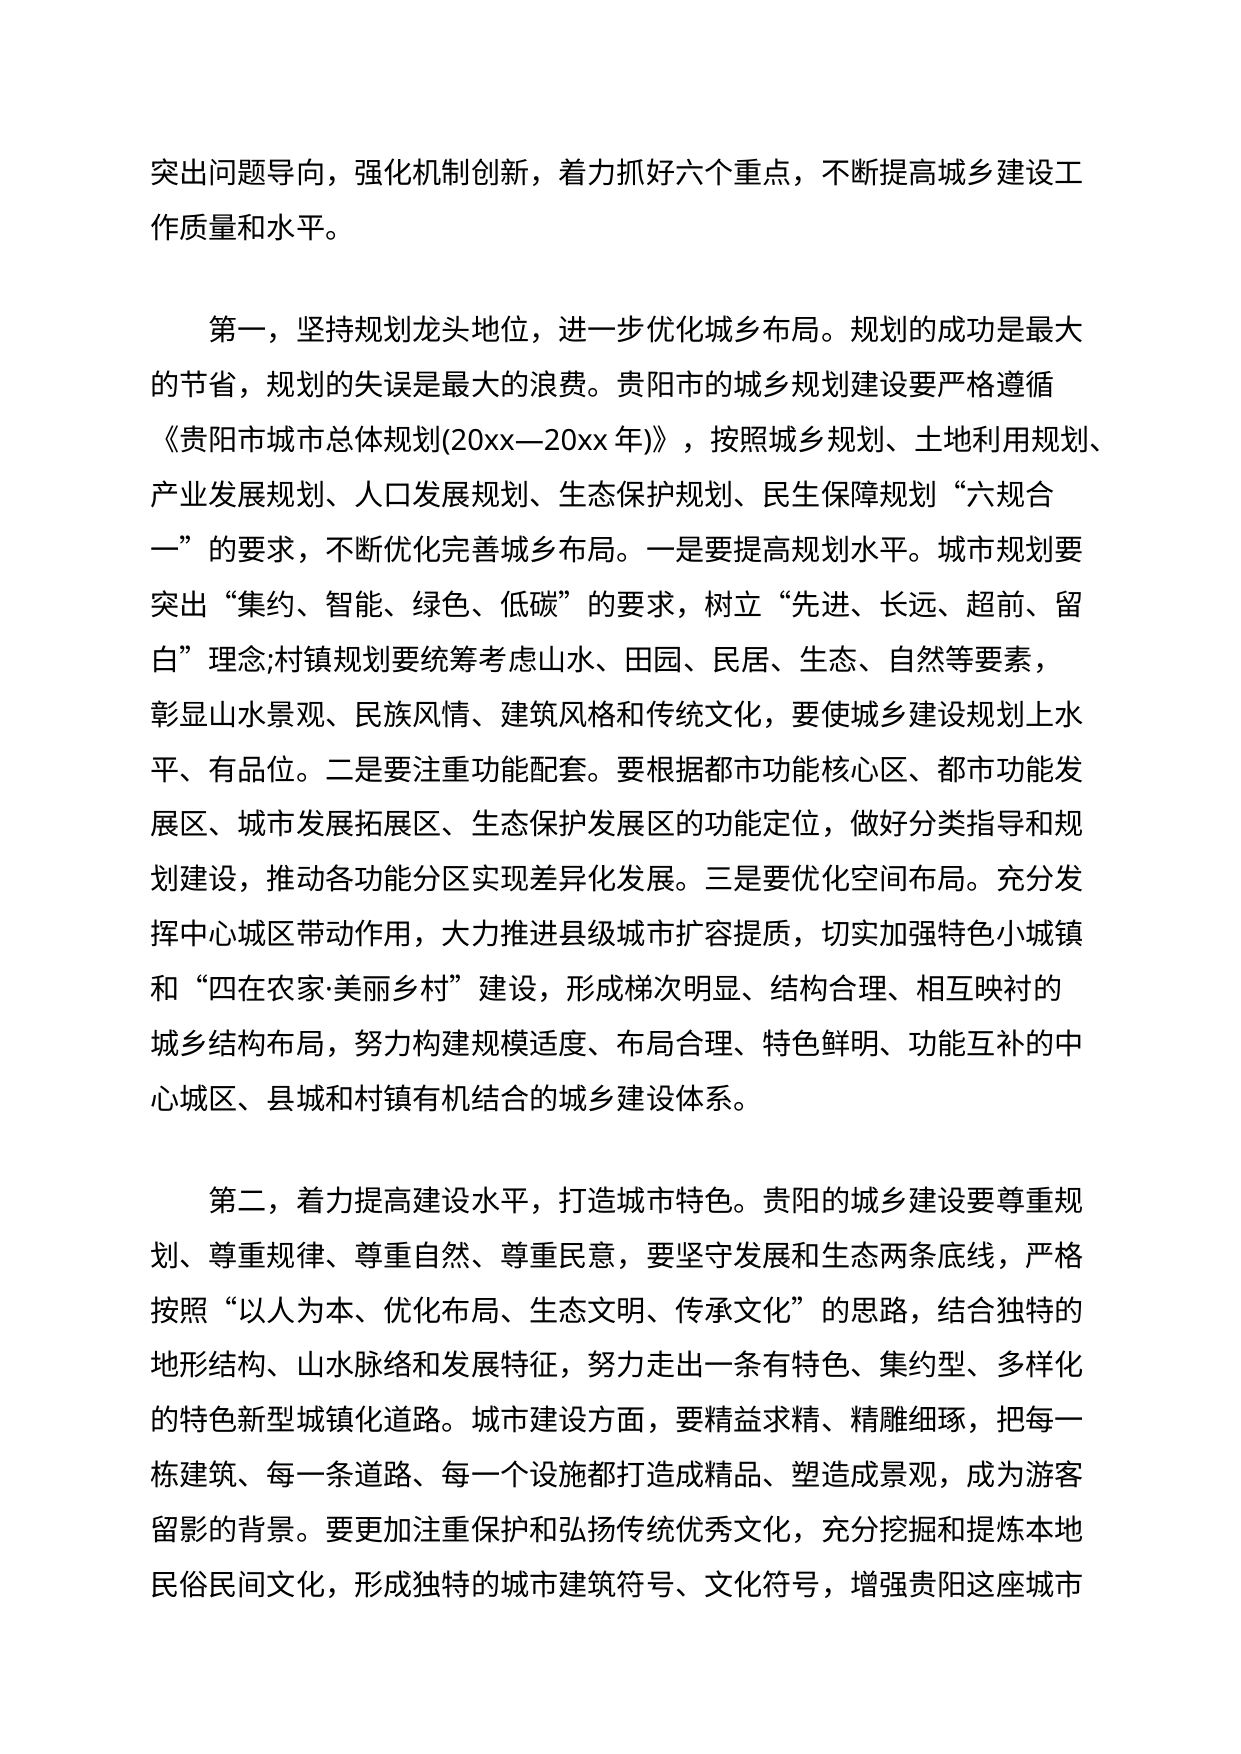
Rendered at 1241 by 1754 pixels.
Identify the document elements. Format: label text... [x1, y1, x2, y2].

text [150, 150, 1090, 247]
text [150, 1177, 1090, 1604]
text 第一，坚持规划龙头地位，进一步优化城乡布局。规划的成功是最大的节省，规划的失误是最大的浪费。贵阳市的城乡规划建设要严格遵循《贵阳市城市总体规划(20xx—20xx年)》，按照城乡规划、土地利用规划、产业发展规划、人口发展规划、生态保护规划、民生保障规划“六规合一”的要求，不断优化完善城乡布局。一是要提高规划水平。城市规划要突出“集约、智能、绿色、低碳”的要求，树立“先进、长远、超前、留白”理念;村镇规划要统筹考虑山水、田园、民居、生态、自然等要素，彰显山水景观、民族风情、建筑风格和传统文化，要使城乡建设规划上水平、有品位。二是要注重功能配套。要根据都市功能核心区、都市功能发展区、城市发展拓展区、生态保护发展区的功能定位，做好分类指导和规划建设，推动各功能分区实现差异化发展。三是要优化空间布局。充分发挥中心城区带动作用，大力推进县级城市扩容提质，切实加强特色小城镇和“四在农家·美丽乡村”建设，形成梯次明显、结构合理、相互映衬的城乡结构布局，努力构建规模适度、布局合理、特色鲜明、功能互补的中心城区、县城和村镇有机结合的城乡建设体系。 [150, 307, 1090, 1118]
